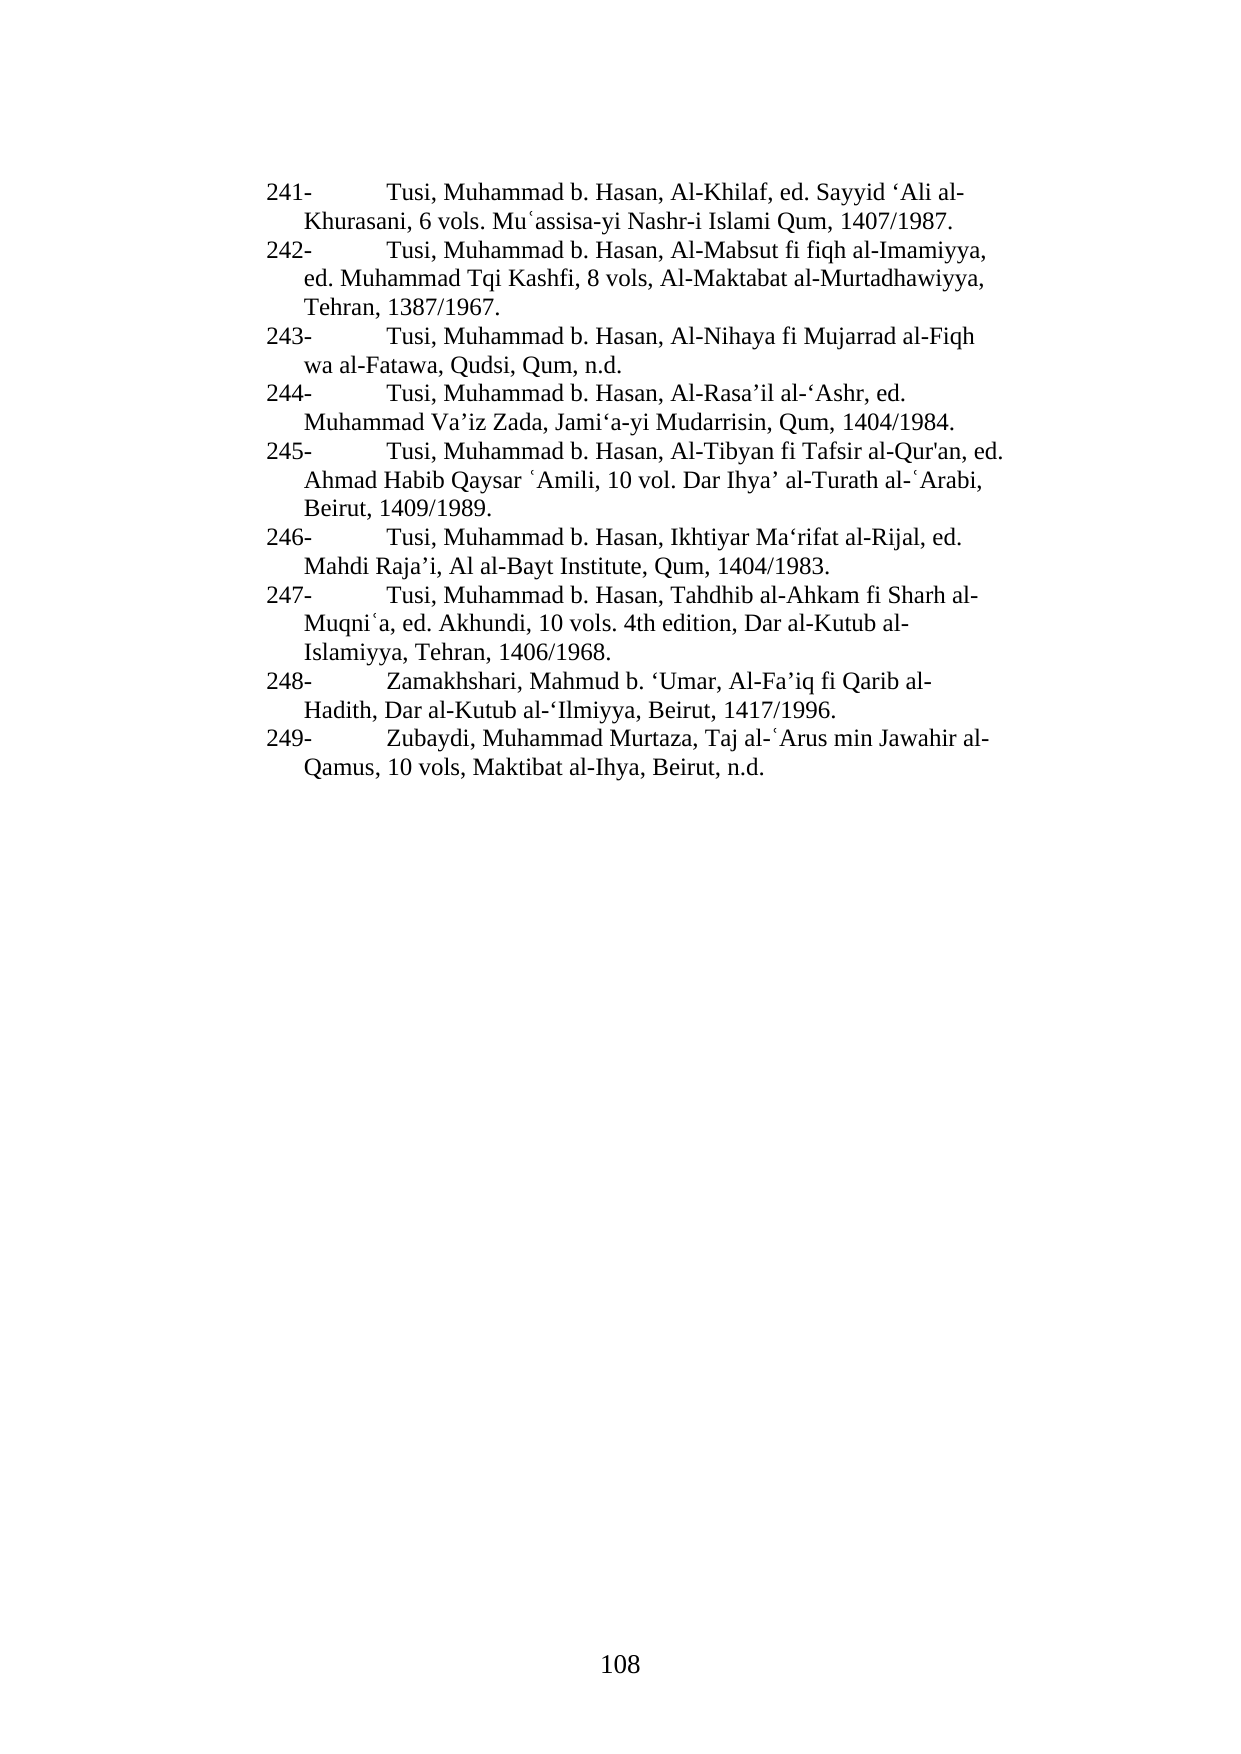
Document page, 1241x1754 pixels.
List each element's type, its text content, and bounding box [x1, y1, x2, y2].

text Zubaydi, Muhammad Murtaza, Taj al-ʿArus min Jawahir al-Qamus, 10 vols, Maktibat al-Ihya, Beirut, n.d. [266, 723, 1004, 781]
text Tusi, Muhammad b. Hasan, Al-Tibyan fi Tafsir al-Qur'an, ed. Ahmad Habib Qaysar ʿAmili, 10 vol. Dar Ihya’ al-Turath al-ʿArabi, Beirut, 1409/1989. [266, 436, 1004, 522]
text Tusi, Muhammad b. Hasan, Al-Nihaya fi Mujarrad al-Fiqh wa al-Fatawa, Qudsi, Qum, n.d. [266, 321, 1004, 378]
text Zamakhshari, Mahmud b. ‘Umar, Al-Fa’iq fi Qarib al-Hadith, Dar al-Kutub al-‘Ilmiyya, Beirut, 1417/1996. [266, 666, 1004, 723]
text Tusi, Muhammad b. Hasan, Tahdhib al-Ahkam fi Sharh al-Muqniʿa, ed. Akhundi, 10 vols. 4th edition, Dar al-Kutub al-Islamiyya, Tehran, 1406/1968. [266, 580, 1004, 666]
text Tusi, Muhammad b. Hasan, Ikhtiyar Ma‘rifat al-Rijal, ed. Mahdi Raja’i, Al al-Bayt Institute, Qum, 1404/1983. [266, 522, 1004, 580]
text Tusi, Muhammad b. Hasan, Al-Khilaf, ed. Sayyid ‘Ali al-Khurasani, 6 vols. Muʿassisa-yi Nashr-i Islami Qum, 1407/1987. [266, 177, 1004, 235]
text Tusi, Muhammad b. Hasan, Al-Rasa’il al-‘Ashr, ed. Muhammad Va’iz Zada, Jami‘a-yi Mudarrisin, Qum, 1404/1984. [266, 378, 1004, 436]
text Tusi, Muhammad b. Hasan, Al-Mabsut fi fiqh al-Imamiyya, ed. Muhammad Tqi Kashfi, 8 vols, Al-Maktabat al-Murtadhawiyya, Tehran, 1387/1967. [266, 235, 1004, 321]
